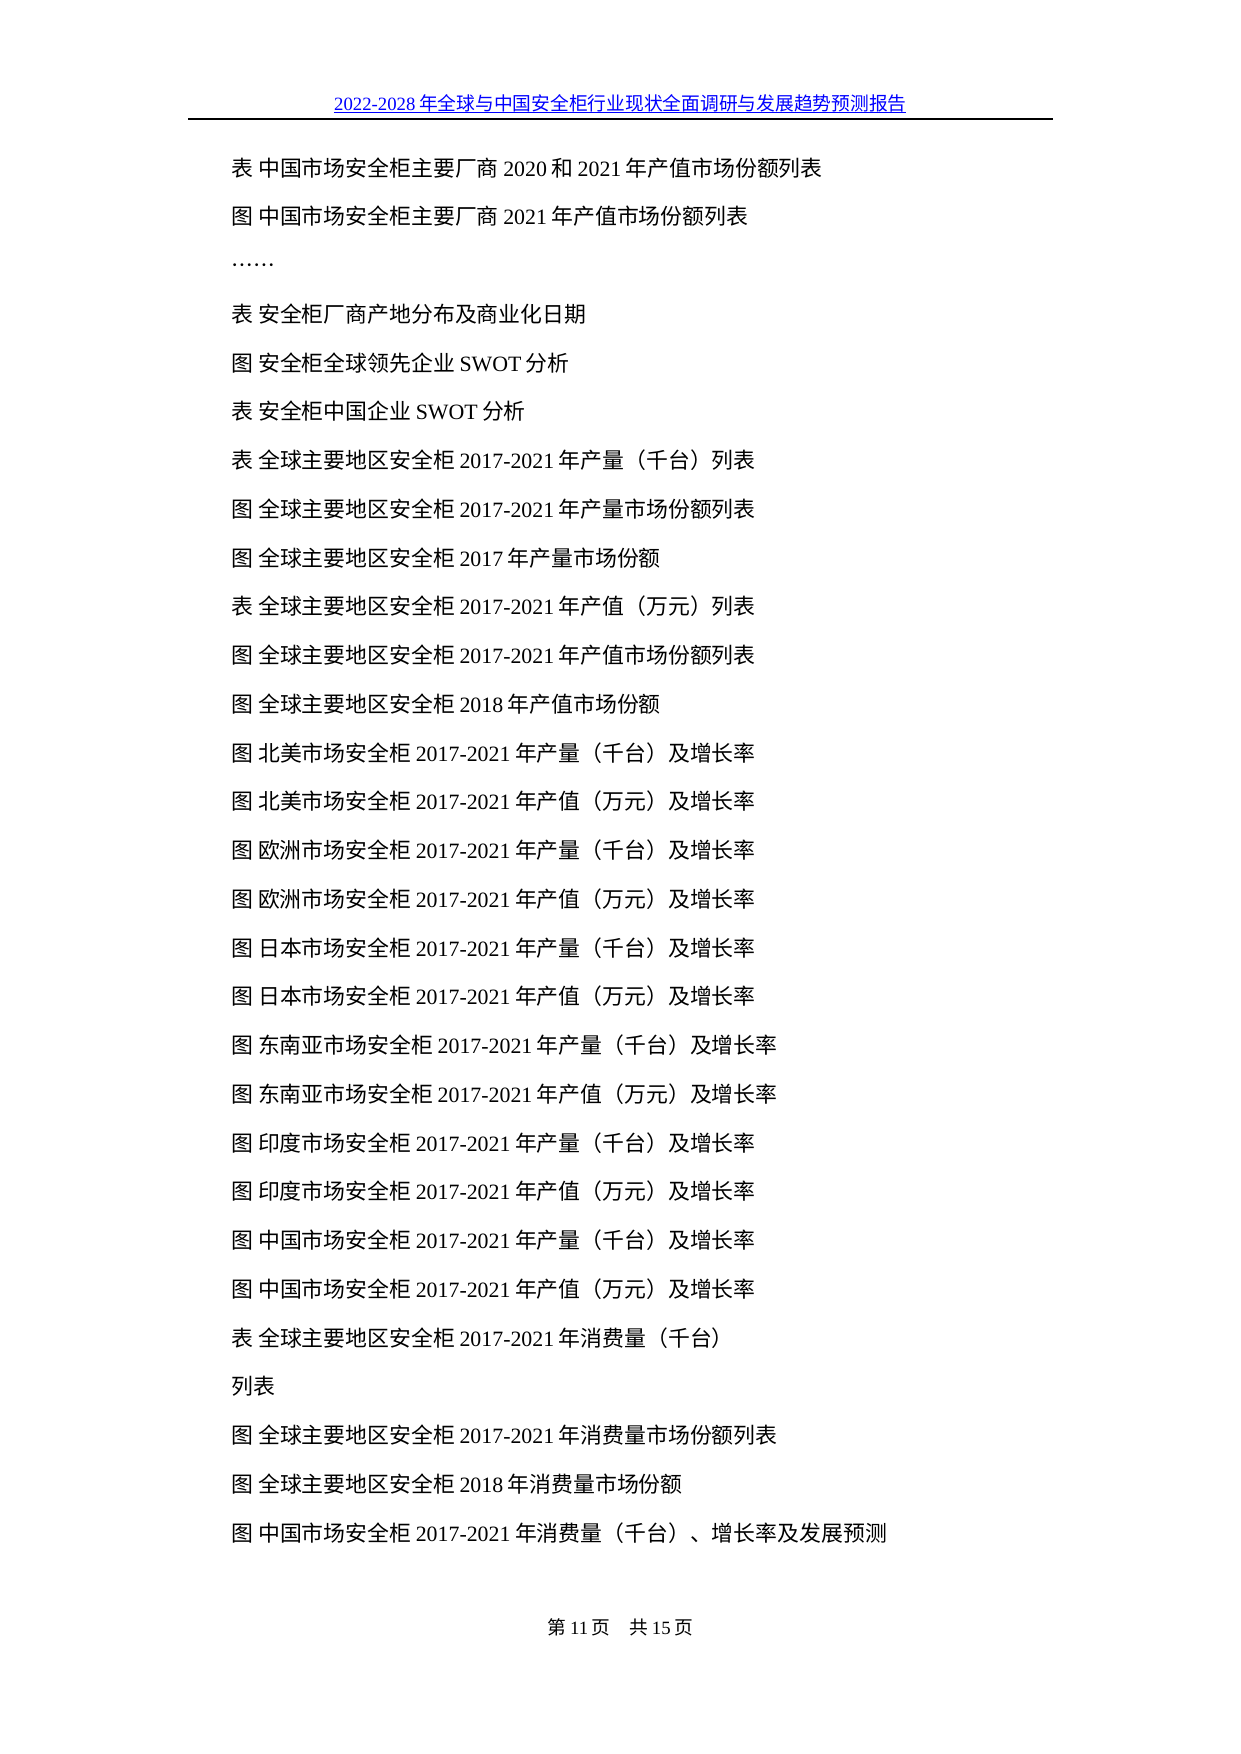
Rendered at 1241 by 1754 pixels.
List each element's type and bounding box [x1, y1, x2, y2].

text [187, 150, 1053, 1548]
